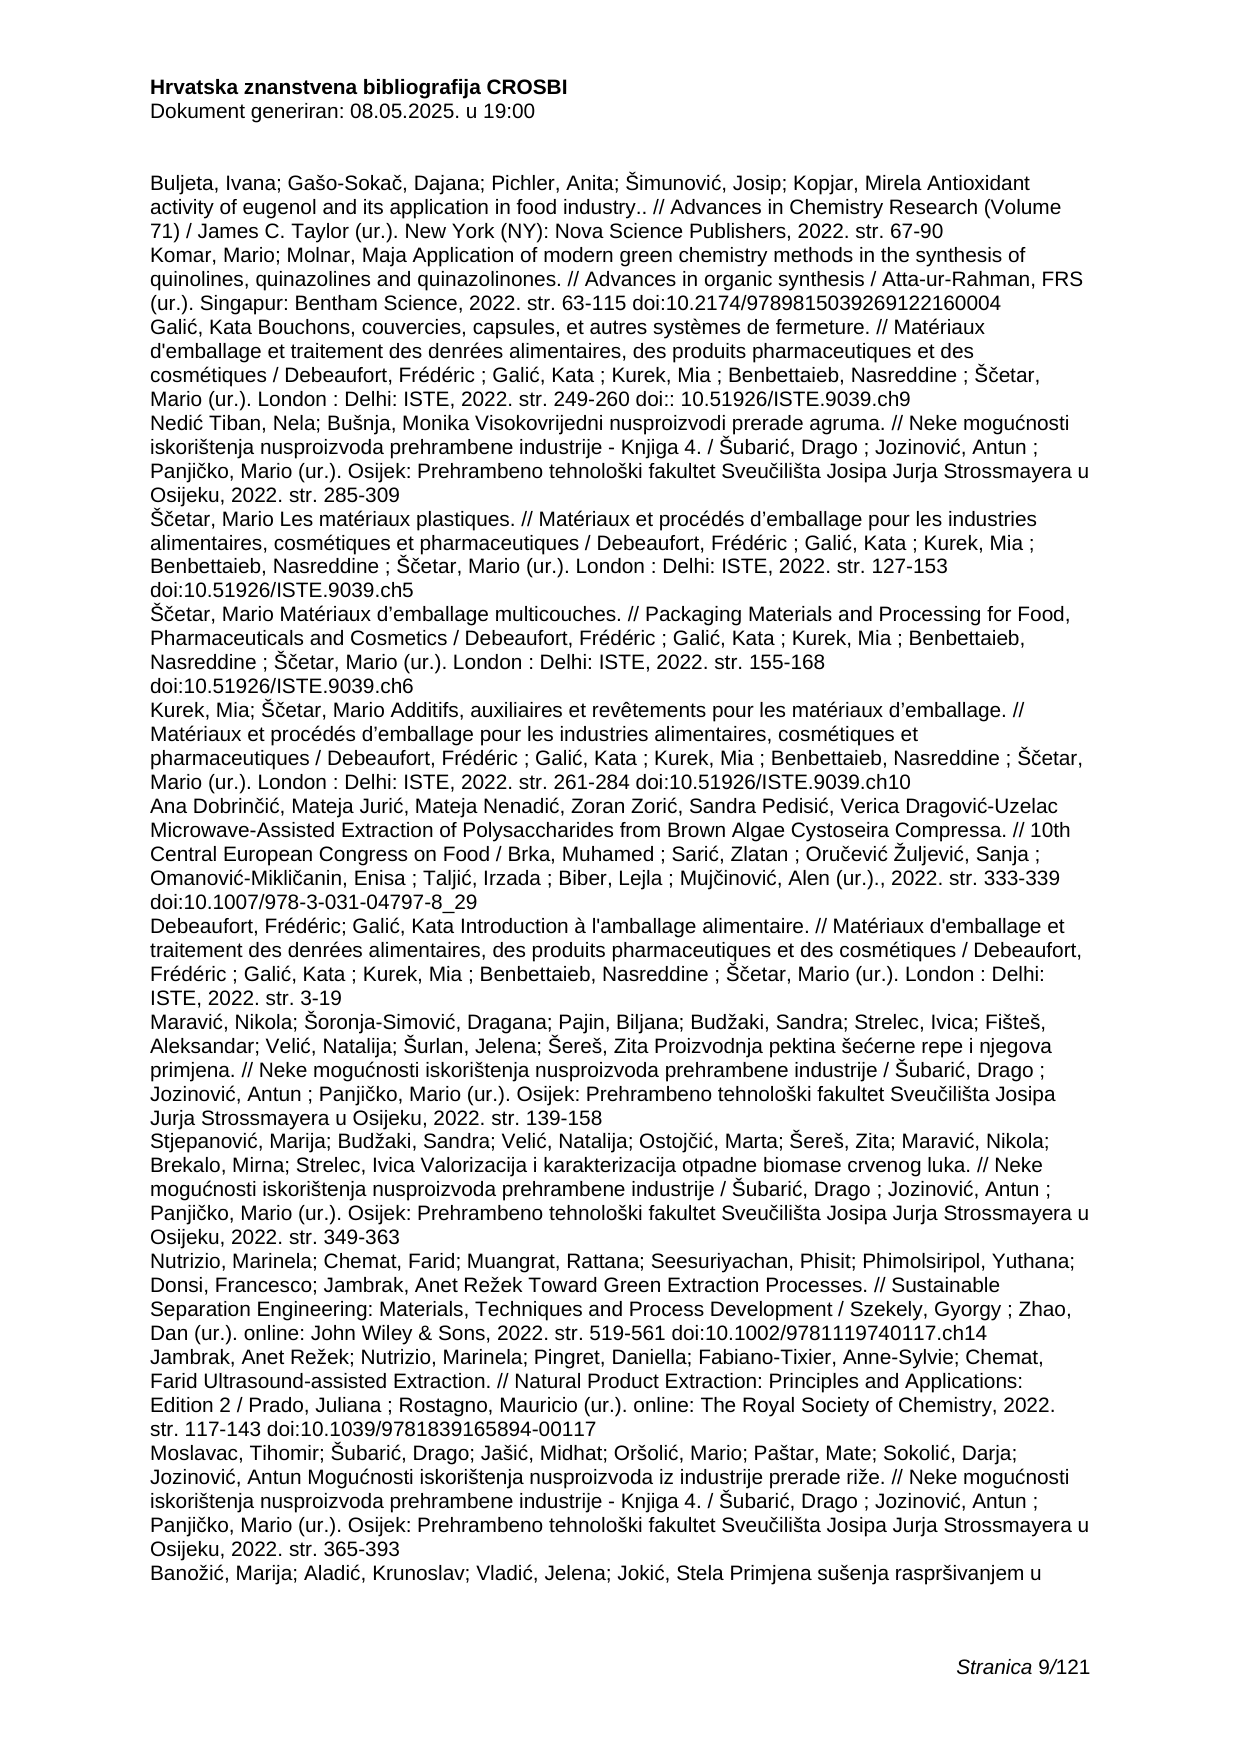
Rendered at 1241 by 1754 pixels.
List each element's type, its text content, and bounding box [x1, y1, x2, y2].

text Ana Dobrinčić, Mateja Jurić, Mateja Nenadić, Zoran Zorić, Sandra Pedisić, Verica Dragović-Uzelac [150, 794, 1090, 914]
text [150, 1561, 1090, 1584]
text Buljeta, Ivana; Gašo-Sokač, Dajana; Pichler, Anita; Šimunović, Josip; Kopjar, Mirela [150, 171, 1090, 243]
text Nedić Tiban, Nela; Bušnja, Monika [150, 411, 1090, 506]
text Maravić, Nikola; Šoronja-Simović, Dragana; Pajin, Biljana; Budžaki, Sandra; Strelec, Ivica; Fišteš, Aleksandar; Velić, Natalija; Šurlan, Jelena; Šereš, Zita [150, 1009, 1090, 1129]
text Ščetar, Mario [150, 602, 1090, 698]
text Kurek, Mia; Ščetar, Mario [150, 698, 1090, 794]
text Moslavac, Tihomir; Šubarić, Drago; Jašić, Midhat; Oršolić, Mario; Paštar, Mate; Sokolić, Darja; Jozinović, Antun [150, 1441, 1090, 1561]
text Nutrizio, Marinela; Chemat, Farid; Muangrat, Rattana; Seesuriyachan, Phisit; Phimolsiripol, Yuthana; Donsi, Francesco; Jambrak, Anet Režek [150, 1249, 1090, 1345]
text Galić, Kata [150, 315, 1090, 411]
text Debeaufort, Frédéric; Galić, Kata [150, 914, 1090, 1009]
text Stjepanović, Marija; Budžaki, Sandra; Velić, Natalija; Ostojčić, Marta; Šereš, Zita; Maravić, Nikola; Brekalo, Mirna; Strelec, Ivica [150, 1129, 1090, 1249]
text Jambrak, Anet Režek; Nutrizio, Marinela; Pingret, Daniella; Fabiano-Tixier, Anne-Sylvie; Chemat, Farid [150, 1345, 1090, 1441]
text Ščetar, Mario [150, 506, 1090, 602]
text Komar, Mario; Molnar, Maja [150, 243, 1090, 315]
